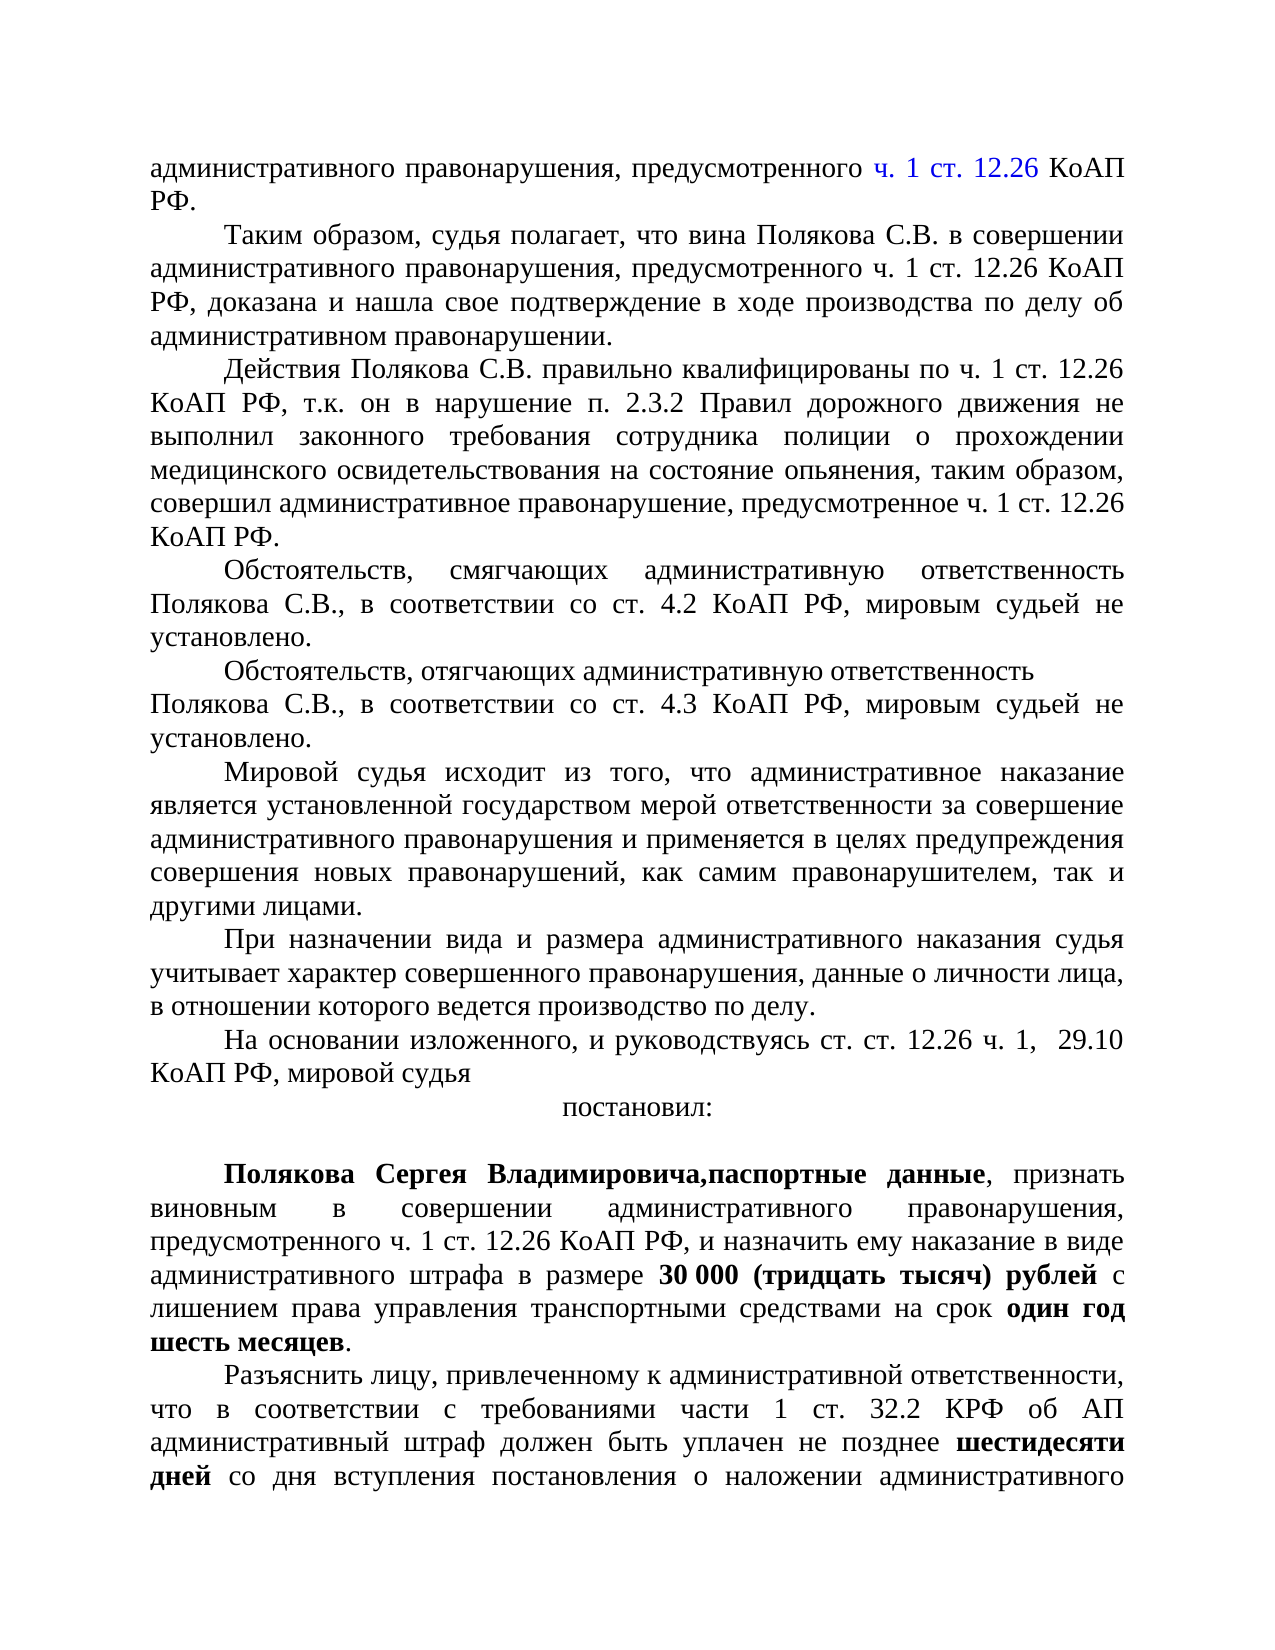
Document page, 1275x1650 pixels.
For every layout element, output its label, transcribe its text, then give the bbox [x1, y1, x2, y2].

text Обстоятельств, отягчающих административную ответственность Полякова С.В., в соответствии со ст. 4.3 КоАП РФ, мировым судьей не установлено. [150, 653, 1125, 754]
text постановил: [150, 1089, 1125, 1123]
text Действия Полякова С.В. правильно квалифицированы по ч. 1 ст. 12.26 КоАП РФ, т.к. он в нарушение п. 2.3.2 Правил дорожного движения не выполнил законного требования сотрудника полиции о прохождении медицинского освидетельствования на состояние опьянения, таким образом, совершил административное правонарушение, предусмотренное ч. 1 ст. 12.26 КоАП РФ. [150, 351, 1125, 552]
text Таким образом, судья полагает, что вина Полякова С.В. в совершении административного правонарушения, предусмотренного ч. 1 ст. 12.26 КоАП РФ, доказана и нашла свое подтверждение в ходе производства по делу об административном правонарушении. [150, 217, 1125, 351]
text Обстоятельств, смягчающих административную ответственность Полякова С.В., в соответствии со ст. 4.2 КоАП РФ, мировым судьей не установлено. [150, 552, 1125, 653]
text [150, 1357, 1125, 1492]
text На основании изложенного, и руководствуясь ст. ст. 12.26 ч. 1, 29.10 КоАП РФ, мировой судья [150, 1022, 1125, 1089]
text При назначении вида и размера административного наказания судья учитывает характер совершенного правонарушения, данные о личности лица, в отношении которого ведется производство по делу. [150, 921, 1125, 1022]
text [150, 150, 1125, 217]
text Полякова Сергея Владимировича,паспортные данные, признать виновным в совершении административного правонарушения, предусмотренного ч. 1 ст. 12.26 КоАП РФ, и назначить ему наказание в виде административного штрафа в размере 30 000 (тридцать тысяч) рублей с лишением права управления транспортными средствами на срок один год шесть месяцев. [150, 1156, 1125, 1357]
text Мировой судья исходит из того, что административное наказание является установленной государством мерой ответственности за совершение административного правонарушения и применяется в целях предупреждения совершения новых правонарушений, как самим правонарушителем, так и другими лицами. [150, 754, 1125, 921]
